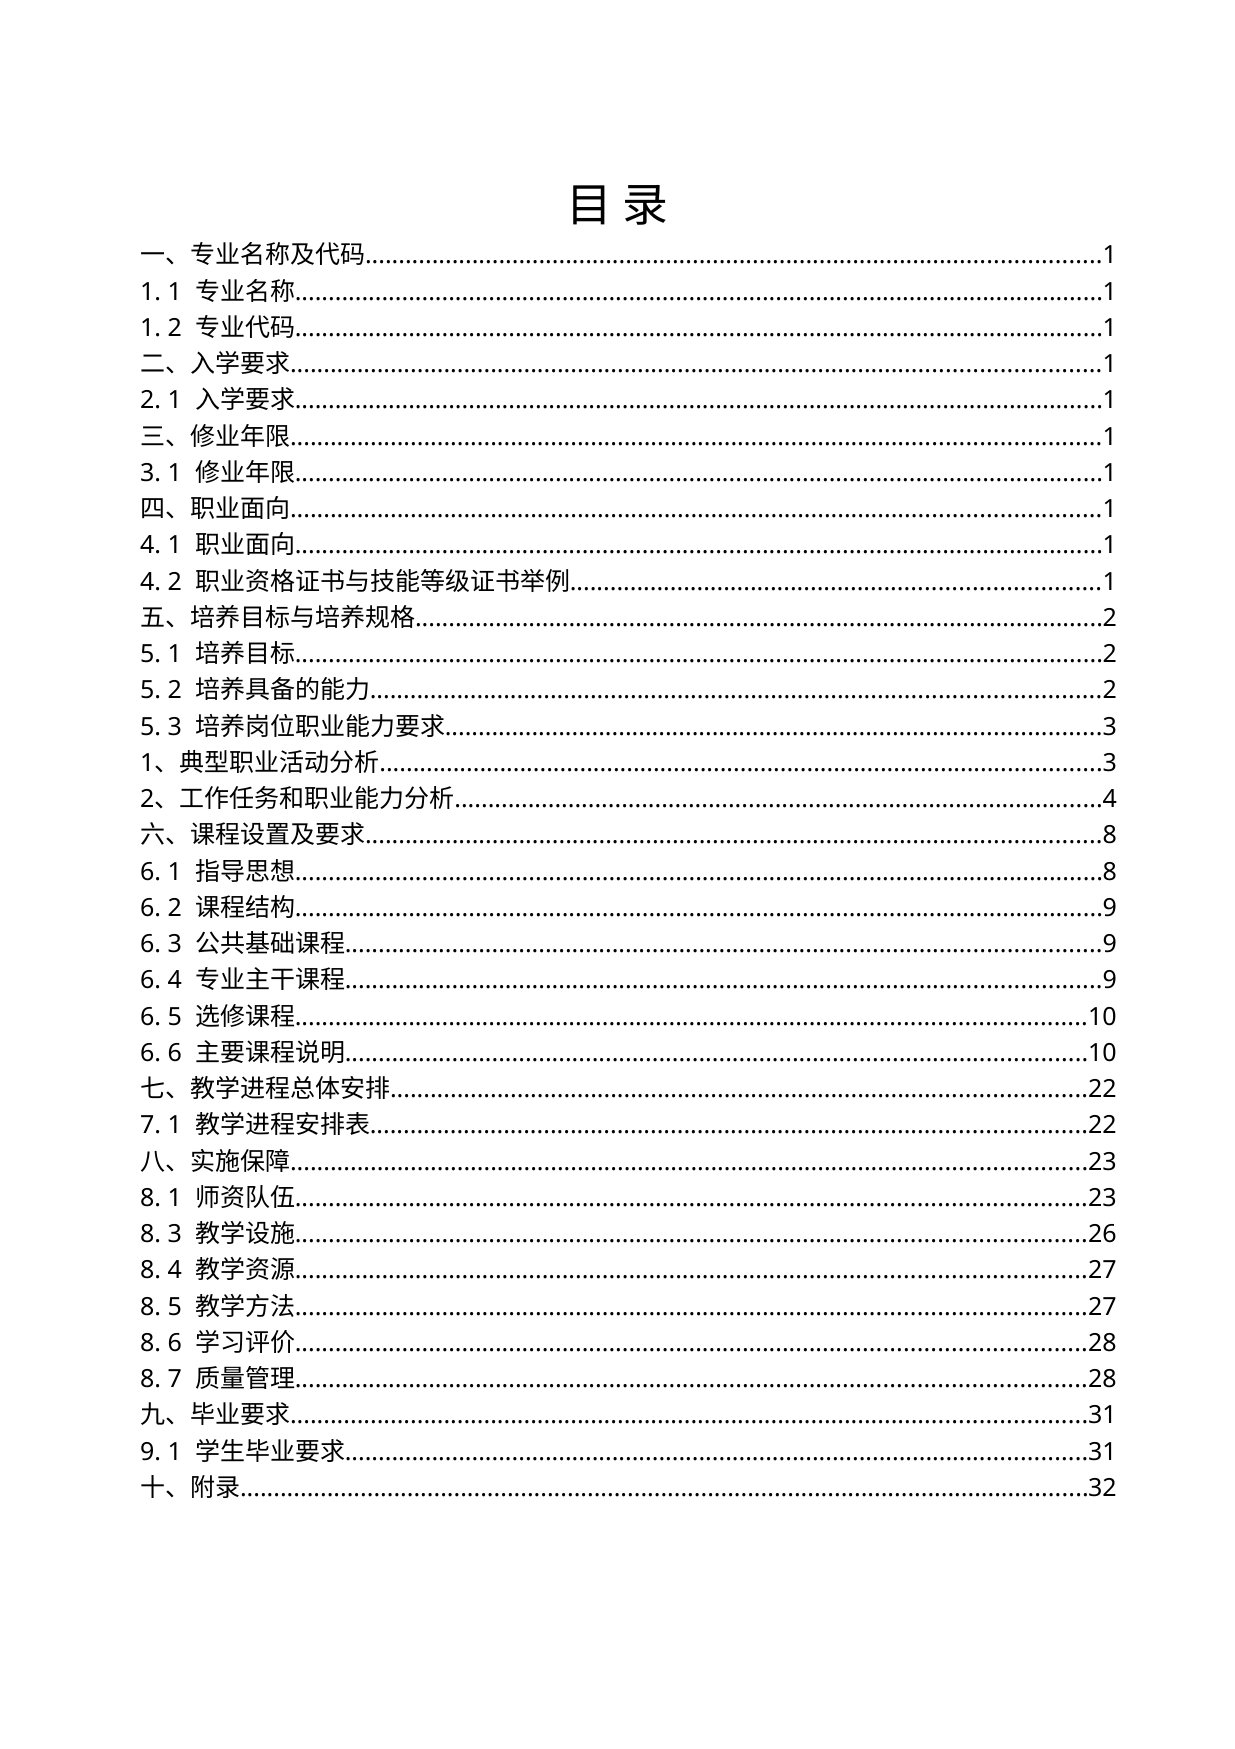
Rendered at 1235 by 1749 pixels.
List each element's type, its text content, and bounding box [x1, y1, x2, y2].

text 8. 5 教学方法 27 [140, 1286, 1116, 1322]
text 6. 3 公共基础课程 9 [140, 924, 1116, 960]
text 四、职业面向 1 [140, 489, 1116, 525]
text 2、工作任务和职业能力分析 4 [140, 779, 1116, 815]
text 8. 4 教学资源 27 [140, 1250, 1116, 1286]
text 五、培养目标与培养规格 2 [140, 597, 1116, 634]
text 九、毕业要求 31 [140, 1395, 1116, 1431]
text 5. 2 培养具备的能力 2 [140, 670, 1116, 706]
text 4. 1 职业面向 1 [140, 525, 1116, 561]
text 8. 3 教学设施 26 [140, 1214, 1116, 1250]
text 二、入学要求 1 [140, 344, 1116, 380]
text 6. 6 主要课程说明 10 [140, 1032, 1116, 1069]
text 七、教学进程总体安排 22 [140, 1069, 1116, 1105]
text 8. 7 质量管理 28 [140, 1359, 1116, 1395]
text 6. 5 选修课程 10 [140, 996, 1116, 1032]
text 十、附录 32 [140, 1467, 1116, 1504]
text 9. 1 学生毕业要求 31 [140, 1431, 1116, 1467]
text 3. 1 修业年限 1 [140, 452, 1116, 489]
text 一、专业名称及代码 1 [140, 235, 1116, 271]
text 4. 2 职业资格证书与技能等级证书举例 1 [140, 561, 1116, 597]
text 2. 1 入学要求 1 [140, 380, 1116, 416]
text 8. 1 师资队伍 23 [140, 1177, 1116, 1214]
text 5. 3 培养岗位职业能力要求 3 [140, 706, 1116, 742]
text 6. 1 指导思想 8 [140, 851, 1116, 887]
text 三、修业年限 1 [140, 416, 1116, 452]
text 1. 2 专业代码 1 [140, 307, 1116, 344]
text 1. 1 专业名称 1 [140, 271, 1116, 307]
text 6. 4 专业主干课程 9 [140, 960, 1116, 996]
text 6. 2 课程结构 9 [140, 887, 1116, 924]
text 7. 1 教学进程安排表 22 [140, 1105, 1116, 1141]
text 1、典型职业活动分析 3 [140, 742, 1116, 779]
text 目 录 [118, 168, 1116, 235]
text 8. 6 学习评价 28 [140, 1322, 1116, 1359]
text 八、实施保障 23 [140, 1141, 1116, 1177]
text 六、课程设置及要求 8 [140, 815, 1116, 851]
text 5. 1 培养目标 2 [140, 634, 1116, 670]
